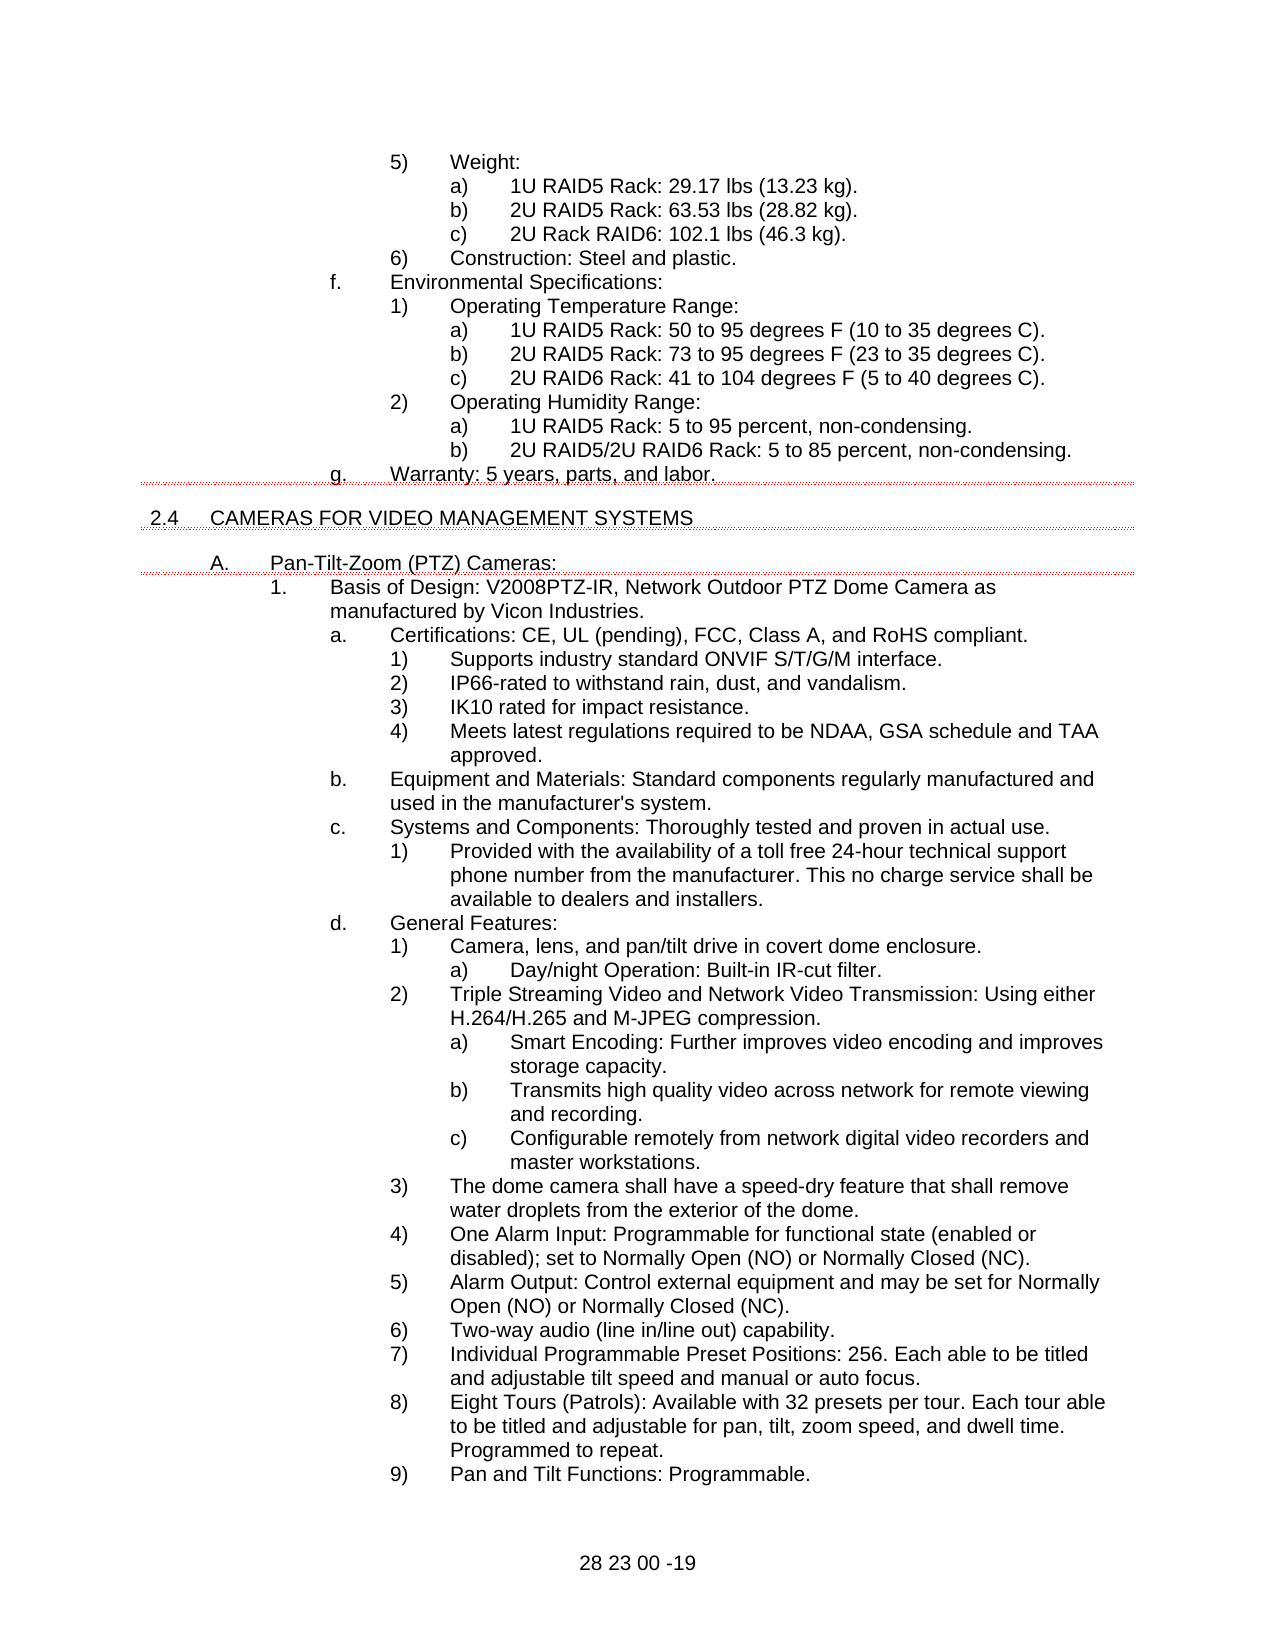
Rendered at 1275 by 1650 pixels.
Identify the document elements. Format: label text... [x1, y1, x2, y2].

list Individual Programmable Preset Positions: 256. Each able to be titled and adjustable tilt speed and manual or auto focus. [390, 1342, 1125, 1389]
list Two-way audio (line in/line out) capability. [390, 1318, 1125, 1342]
list CAMERAS FOR VIDEO MANAGEMENT SYSTEMS [150, 506, 1125, 530]
list Construction: Steel and plastic. [390, 246, 1125, 270]
list Eight Tours (Patrols): Available with 32 presets per tour. Each tour able to be titled and adjustable for pan, tilt, zoom speed, and dwell time. Programmed to repeat. [390, 1389, 1125, 1461]
list Pan-Tilt-Zoom (PTZ) Cameras: [210, 551, 1125, 575]
list Smart Encoding: Further improves video encoding and improves storage capacity. [450, 1030, 1125, 1078]
list 1U RAID5 Rack: 50 to 95 degrees F (10 to 35 degrees C). [450, 318, 1125, 342]
list Provided with the availability of a toll free 24-hour technical support phone number from the manufacturer. This no charge service shall be available to dealers and installers. [390, 838, 1125, 910]
list Operating Temperature Range: [390, 294, 1125, 318]
list Equipment and Materials: Standard components regularly manufactured and used in the manufacturer's system. [330, 767, 1125, 814]
list Day/night Operation: Built-in IR-cut filter. [450, 958, 1125, 982]
list Systems and Components: Thoroughly tested and proven in actual use. [330, 814, 1125, 838]
list Pan and Tilt Functions: Programmable. [390, 1461, 1125, 1485]
list IP66-rated to withstand rain, dust, and vandalism. [390, 671, 1125, 695]
list Environmental Specifications: [330, 270, 1125, 294]
list IK10 rated for impact resistance. [390, 695, 1125, 719]
list 2U RAID5 Rack: 63.53 lbs (28.82 kg). [450, 198, 1125, 222]
list Operating Humidity Range: [390, 389, 1125, 413]
list Weight: [390, 150, 1125, 174]
list Transmits high quality video across network for remote viewing and recording. [450, 1078, 1125, 1126]
list 1U RAID5 Rack: 29.17 lbs (13.23 kg). [450, 174, 1125, 198]
list 2U RAID5/2U RAID6 Rack: 5 to 85 percent, non-condensing. [450, 437, 1125, 461]
list Certifications: CE, UL (pending), FCC, Class A, and RoHS compliant. [330, 623, 1125, 647]
list Supports industry standard ONVIF S/T/G/M interface. [390, 647, 1125, 671]
list Camera, lens, and pan/tilt drive in covert dome enclosure. [390, 934, 1125, 958]
list General Features: [330, 910, 1125, 934]
list Alarm Output: Control external equipment and may be set for Normally Open (NO) or Normally Closed (NC). [390, 1270, 1125, 1318]
list The dome camera shall have a speed-dry feature that shall remove water droplets from the exterior of the dome. [390, 1174, 1125, 1222]
list Meets latest regulations required to be NDAA, GSA schedule and TAA approved. [390, 719, 1125, 767]
list Configurable remotely from network digital video recorders and master workstations. [450, 1126, 1125, 1174]
list Basis of Design: V2008PTZ-IR, Network Outdoor PTZ Dome Camera as manufactured by Vicon Industries. [270, 575, 1125, 623]
list One Alarm Input: Programmable for functional state (enabled or disabled); set to Normally Open (NO) or Normally Closed (NC). [390, 1222, 1125, 1270]
list 2U RAID5 Rack: 73 to 95 degrees F (23 to 35 degrees C). [450, 342, 1125, 366]
list 1U RAID5 Rack: 5 to 95 percent, non-condensing. [450, 413, 1125, 437]
list Triple Streaming Video and Network Video Transmission: Using either H.264/H.265 and M-JPEG compression. [390, 982, 1125, 1030]
list 2U RAID6 Rack: 41 to 104 degrees F (5 to 40 degrees C). [450, 366, 1125, 389]
list Warranty: 5 years, parts, and labor. [330, 461, 1125, 485]
list 2U Rack RAID6: 102.1 lbs (46.3 kg). [450, 222, 1125, 246]
